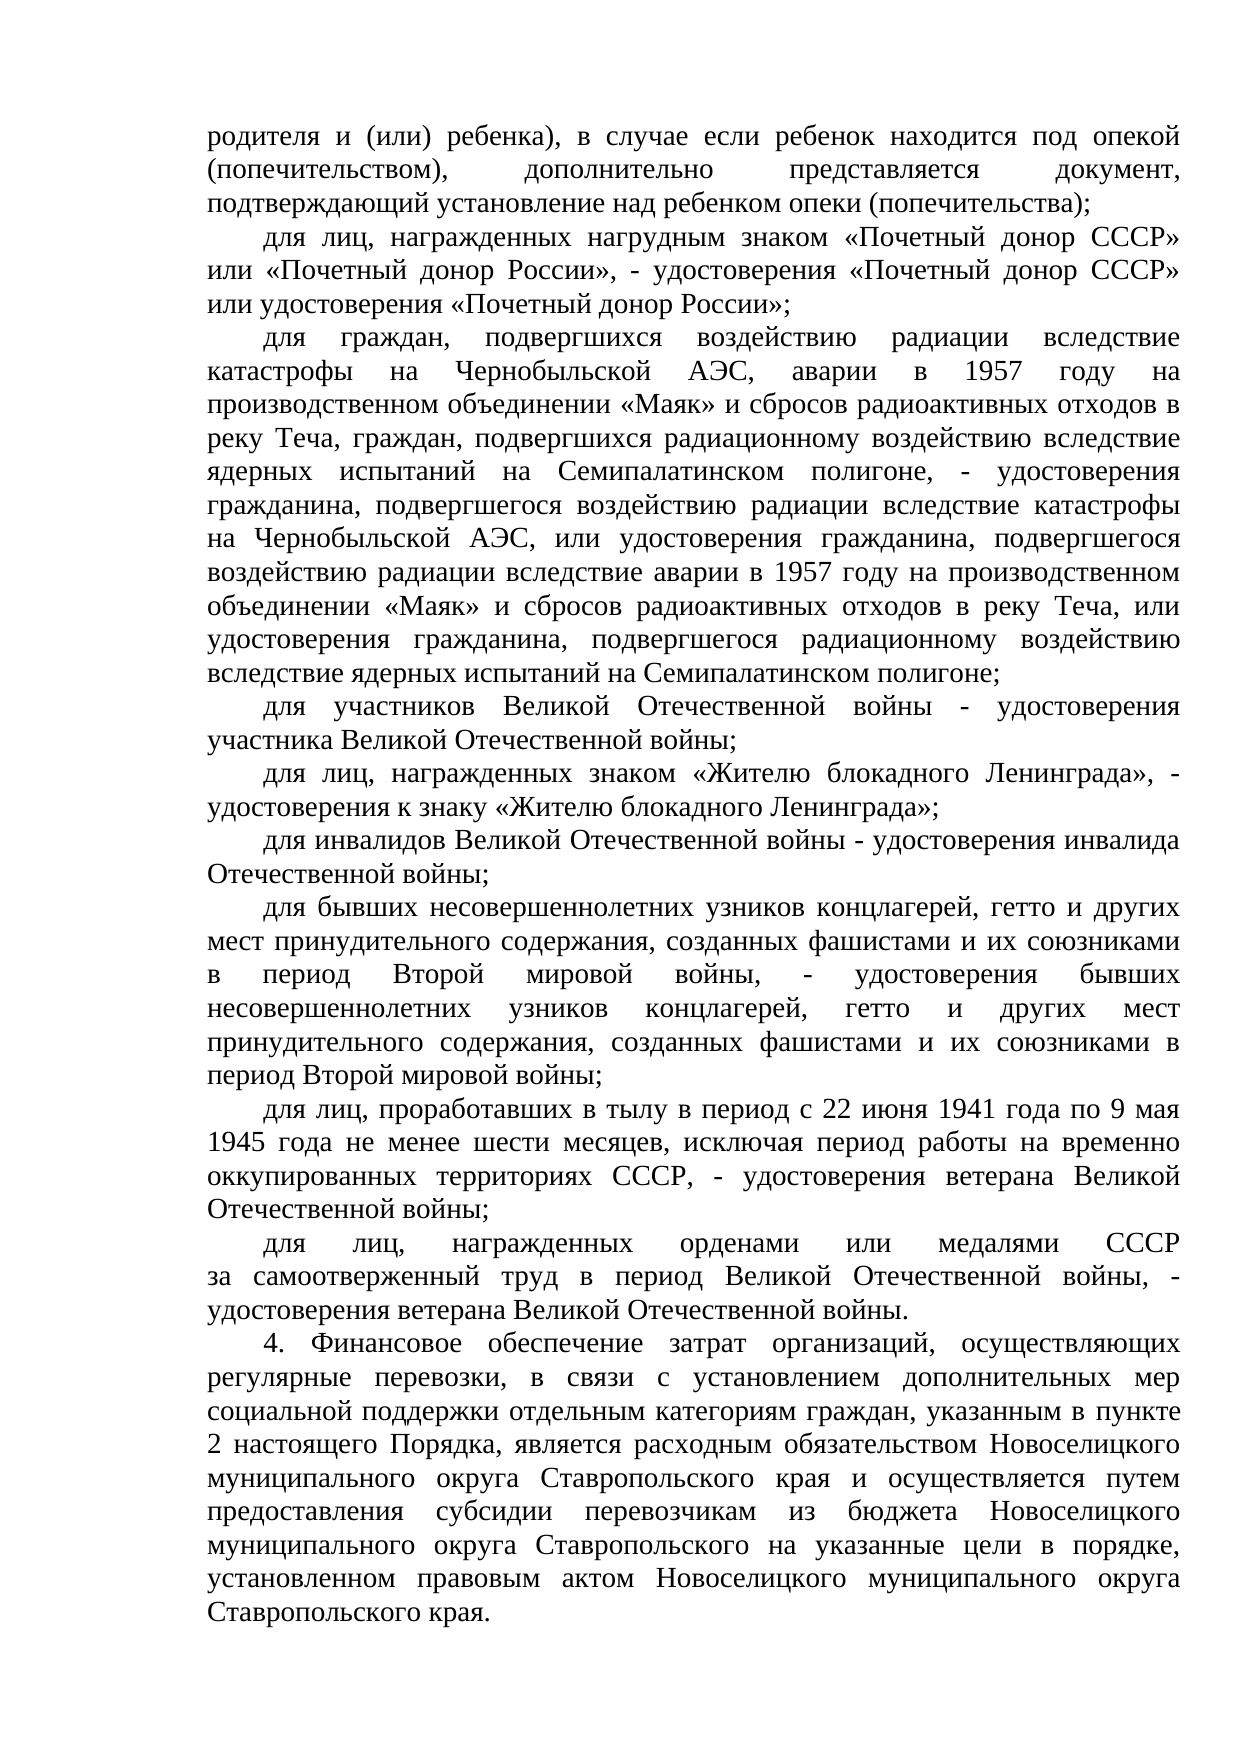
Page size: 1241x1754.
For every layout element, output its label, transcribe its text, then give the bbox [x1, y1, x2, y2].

text для участников Великой Отечественной войны - удостоверения участника Великой Отечественной войны; [207, 688, 1181, 755]
text для бывших несовершеннолетних узников концлагерей, гетто и других мест принудительного содержания, созданных фашистами и их союзниками в период Второй мировой войны, - удостоверения бывших несовершеннолетних узников концлагерей, гетто и других мест принудительного содержания, созданных фашистами и их союзниками в период Второй мировой войны; [207, 889, 1181, 1091]
text для лиц, проработавших в тылу в период с 22 июня 1941 года по 9 мая 1945 года не менее шести месяцев, исключая период работы на временно оккупированных территориях СССР, - удостоверения ветерана Великой Отечественной войны; [207, 1091, 1181, 1225]
text 4. Финансовое обеспечение затрат организаций, осуществляющих регулярные перевозки, в связи с установлением дополнительных мер социальной поддержки отдельным категориям граждан, указанным в пункте 2 настоящего Порядка, является расходным обязательством Новоселицкого муниципального округа Ставропольского края и осуществляется путем предоставления субсидии перевозчикам из бюджета Новоселицкого муниципального округа Ставропольского на указанные цели в порядке, установленном правовым актом Новоселицкого муниципального округа Ставропольского края. [207, 1326, 1181, 1627]
text для инвалидов Великой Отечественной войны - удостоверения инвалида Отечественной войны; [207, 822, 1181, 889]
text для лиц, награжденных нагрудным знаком «Почетный донор СССР» или «Почетный донор России», - удостоверения «Почетный донор СССР» или удостоверения «Почетный донор России»; [207, 219, 1181, 319]
text для лиц, награжденных орденами или медалями СССР за самоотверженный труд в период Великой Отечественной войны, - удостоверения ветерана Великой Отечественной войны. [207, 1225, 1181, 1326]
text для лиц, награжденных знаком «Жителю блокадного Ленинграда», - удостоверения к знаку «Жителю блокадного Ленинграда»; [207, 755, 1181, 822]
text для граждан, подвергшихся воздействию радиации вследствие катастрофы на Чернобыльской АЭС, аварии в 1957 году на производственном объединении «Маяк» и сбросов радиоактивных отходов в реку Теча, граждан, подвергшихся радиационному воздействию вследствие ядерных испытаний на Семипалатинском полигоне, - удостоверения гражданина, подвергшегося воздействию радиации вследствие катастрофы на Чернобыльской АЭС, или удостоверения гражданина, подвергшегося воздействию радиации вследствие аварии в 1957 году на производственном объединении «Маяк» и сбросов радиоактивных отходов в реку Теча, или удостоверения гражданина, подвергшегося радиационному воздействию вследствие ядерных испытаний на Семипалатинском полигоне; [207, 319, 1181, 688]
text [207, 118, 1181, 219]
